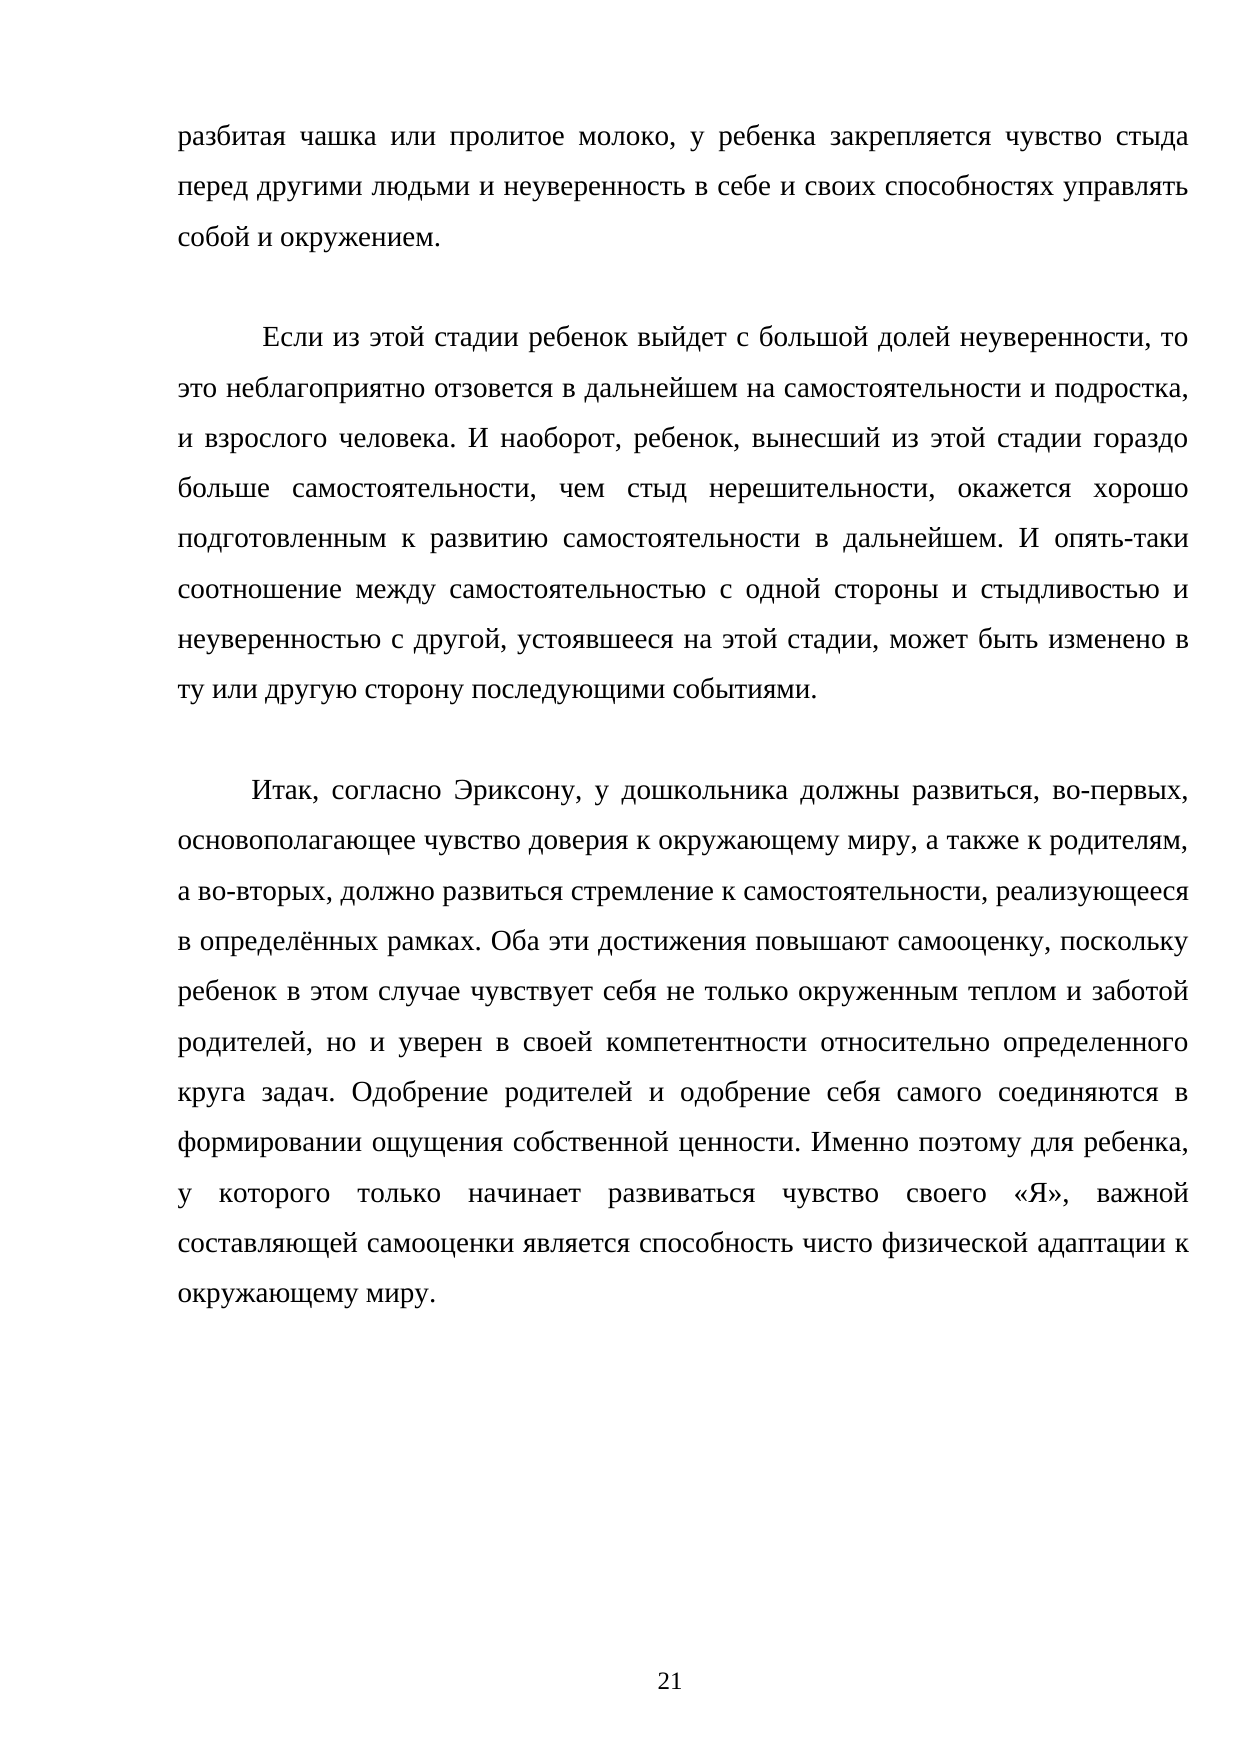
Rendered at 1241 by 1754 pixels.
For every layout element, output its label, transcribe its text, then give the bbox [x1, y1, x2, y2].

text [177, 118, 1190, 252]
text Итак, согласно Эриксону, у дошкольника должны развиться, во-первых, основополагающее чувство доверия к окружающему миру, а также к родителям, а во-вторых, должно развиться стремление к самостоятельности, реализующееся в определённых рамках. Оба эти достижения повышают самооценку, поскольку ребенок в этом случае чувствует себя не только окруженным теплом и заботой родителей, но и уверен в своей компетентности относительно определенного круга задач. Одобрение родителей и одобрение себя самого соединяются в формировании ощущения собственной ценности. Именно поэтому для ребенка, у которого только начинает развиваться чувство своего «Я», важной составляющей самооценки является способность чисто физической адаптации к окружающему миру. [177, 772, 1190, 1309]
text Если из этой стадии ребенок выйдет с большой долей неуверенности, то это неблагоприятно отзовется в дальнейшем на самостоятельности и подростка, и взрослого человека. И наоборот, ребенок, вынесший из этой стадии гораздо больше самостоятельности, чем стыд нерешительности, окажется хорошо подготовленным к развитию самостоятельности в дальнейшем. И опять-таки соотношение между самостоятельностью с одной стороны и стыдливостью и неуверенностью с другой, устоявшееся на этой стадии, может быть изменено в ту или другую сторону последующими событиями. [177, 319, 1190, 705]
